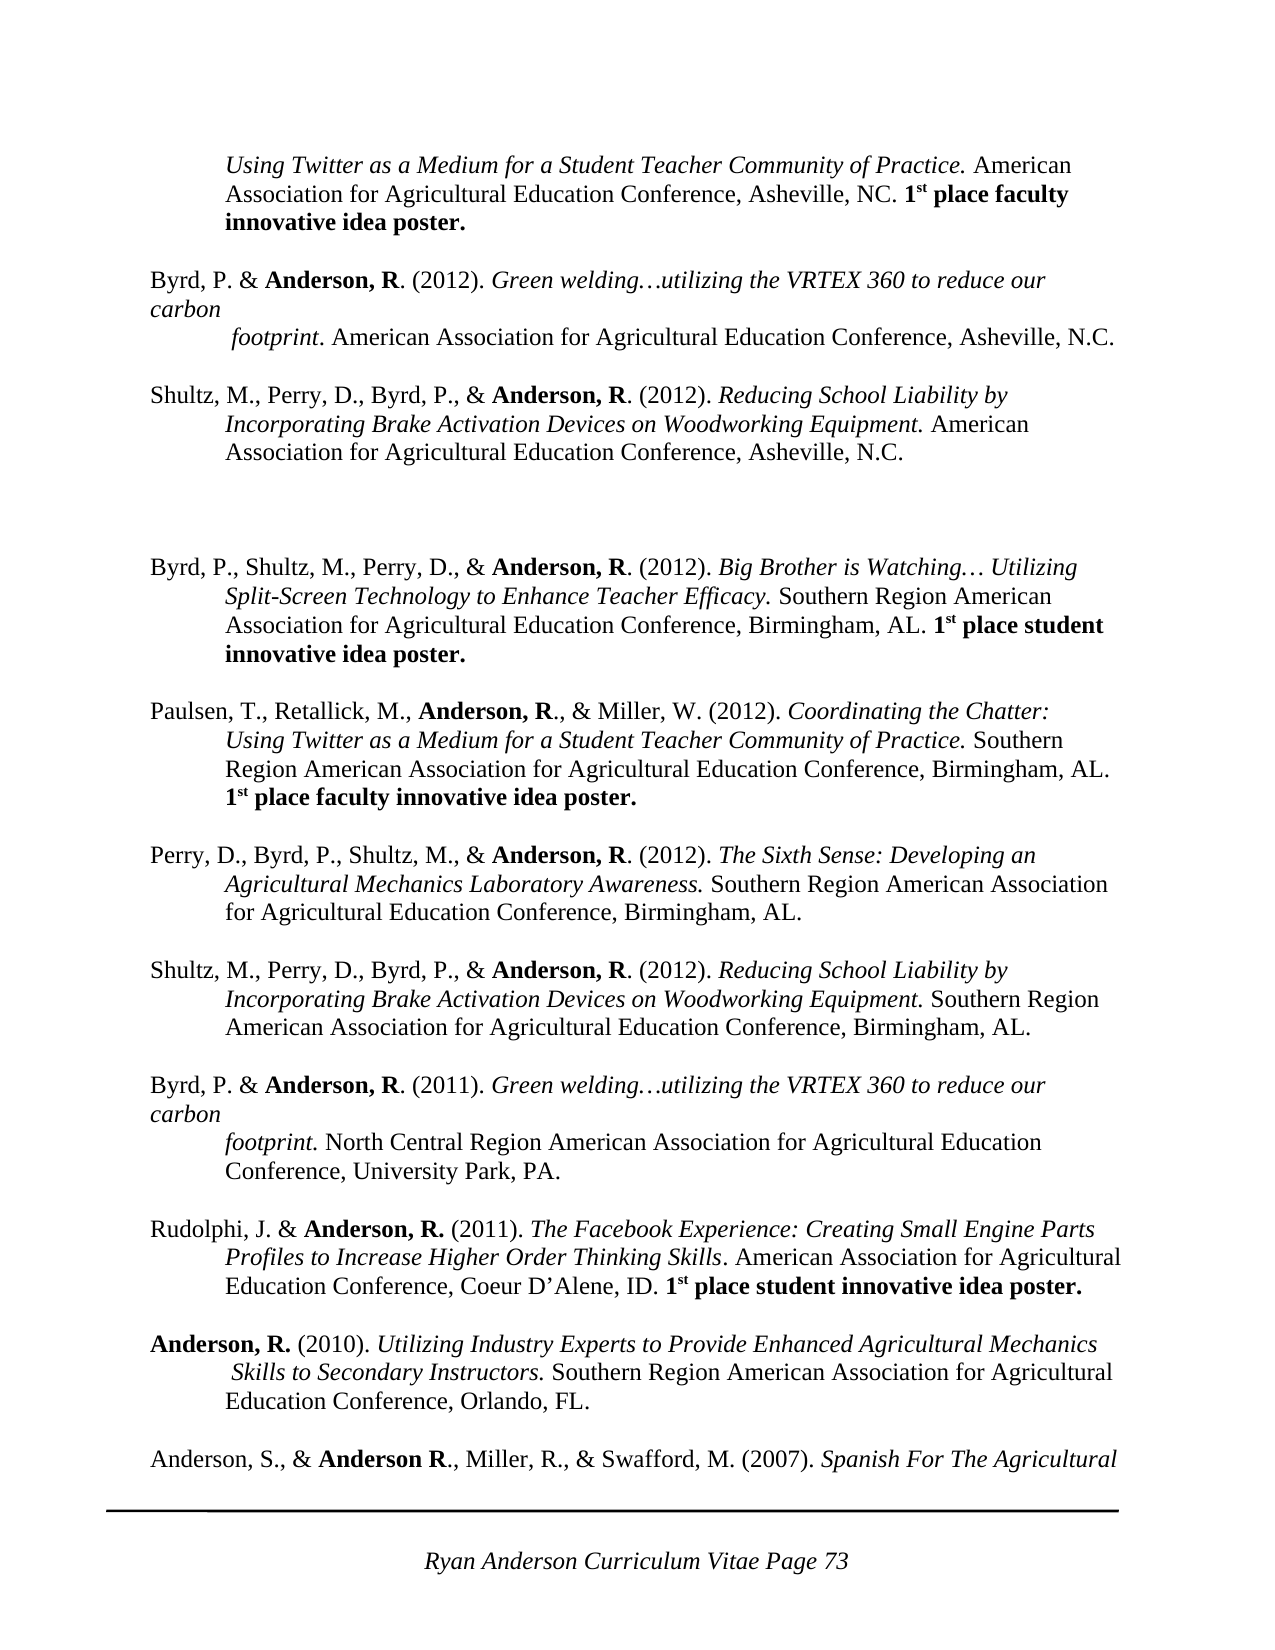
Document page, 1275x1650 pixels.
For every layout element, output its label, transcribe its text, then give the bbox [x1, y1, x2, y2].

text Agricultural Mechanics Laboratory Awareness. Southern Region American Association for Agricultural Education Conference, Birmingham, AL. [225, 869, 1125, 926]
text footprint. American Association for Agricultural Education Conference, Asheville, N.C. [150, 322, 1125, 351]
text Skills to Secondary Instructors. Southern Region American Association for Agricultural Education Conference, Orlando, FL. [225, 1357, 1125, 1415]
text Byrd, P. & Anderson, R. (2011). Green welding…utilizing the VRTEX 360 to reduce our carbon [150, 1070, 1125, 1127]
text Paulsen, T., Retallick, M., Anderson, R., & Miller, W. (2012). Coordinating the Chatter: [150, 696, 1125, 725]
text Shultz, M., Perry, D., Byrd, P., & Anderson, R. (2012). Reducing School Liability by [150, 955, 1125, 984]
text Anderson, S., & Anderson R., Miller, R., & Swafford, M. (2007). Spanish For The Agricultural [150, 1444, 1125, 1472]
text Shultz, M., Perry, D., Byrd, P., & Anderson, R. (2012). Reducing School Liability by [150, 380, 1125, 409]
text Byrd, P. & Anderson, R. (2012). Green welding…utilizing the VRTEX 360 to reduce our carbon [150, 265, 1125, 322]
text Split-Screen Technology to Enhance Teacher Efficacy. Southern Region American Association for Agricultural Education Conference, Birmingham, AL. 1st place student innovative idea poster. [225, 581, 1125, 667]
text Profiles to Increase Higher Order Thinking Skills. American Association for Agricultural Education Conference, Coeur D’Alene, ID. 1st place student innovative idea poster. [225, 1242, 1125, 1300]
text Anderson, R. (2010). Utilizing Industry Experts to Provide Enhanced Agricultural Mechanics [150, 1329, 1125, 1357]
text Rudolphi, J. & Anderson, R. (2011). The Facebook Experience: Creating Small Engine Parts [150, 1214, 1125, 1242]
text Byrd, P., Shultz, M., Perry, D., & Anderson, R. (2012). Big Brother is Watching… Utilizing [150, 552, 1125, 581]
text Using Twitter as a Medium for a Student Teacher Community of Practice. Southern Region American Association for Agricultural Education Conference, Birmingham, AL. 1st place faculty innovative idea poster. [225, 725, 1125, 811]
text Using Twitter as a Medium for a Student Teacher Community of Practice. American Association for Agricultural Education Conference, Asheville, NC. 1st place faculty innovative idea poster. [225, 150, 1125, 236]
text footprint. North Central Region American Association for Agricultural Education Conference, University Park, PA. [225, 1127, 1125, 1185]
text Perry, D., Byrd, P., Shultz, M., & Anderson, R. (2012). The Sixth Sense: Developing an [150, 840, 1125, 869]
text Incorporating Brake Activation Devices on Woodworking Equipment. Southern Region American Association for Agricultural Education Conference, Birmingham, AL. [225, 984, 1125, 1041]
text Incorporating Brake Activation Devices on Woodworking Equipment. American Association for Agricultural Education Conference, Asheville, N.C. [225, 409, 1125, 466]
